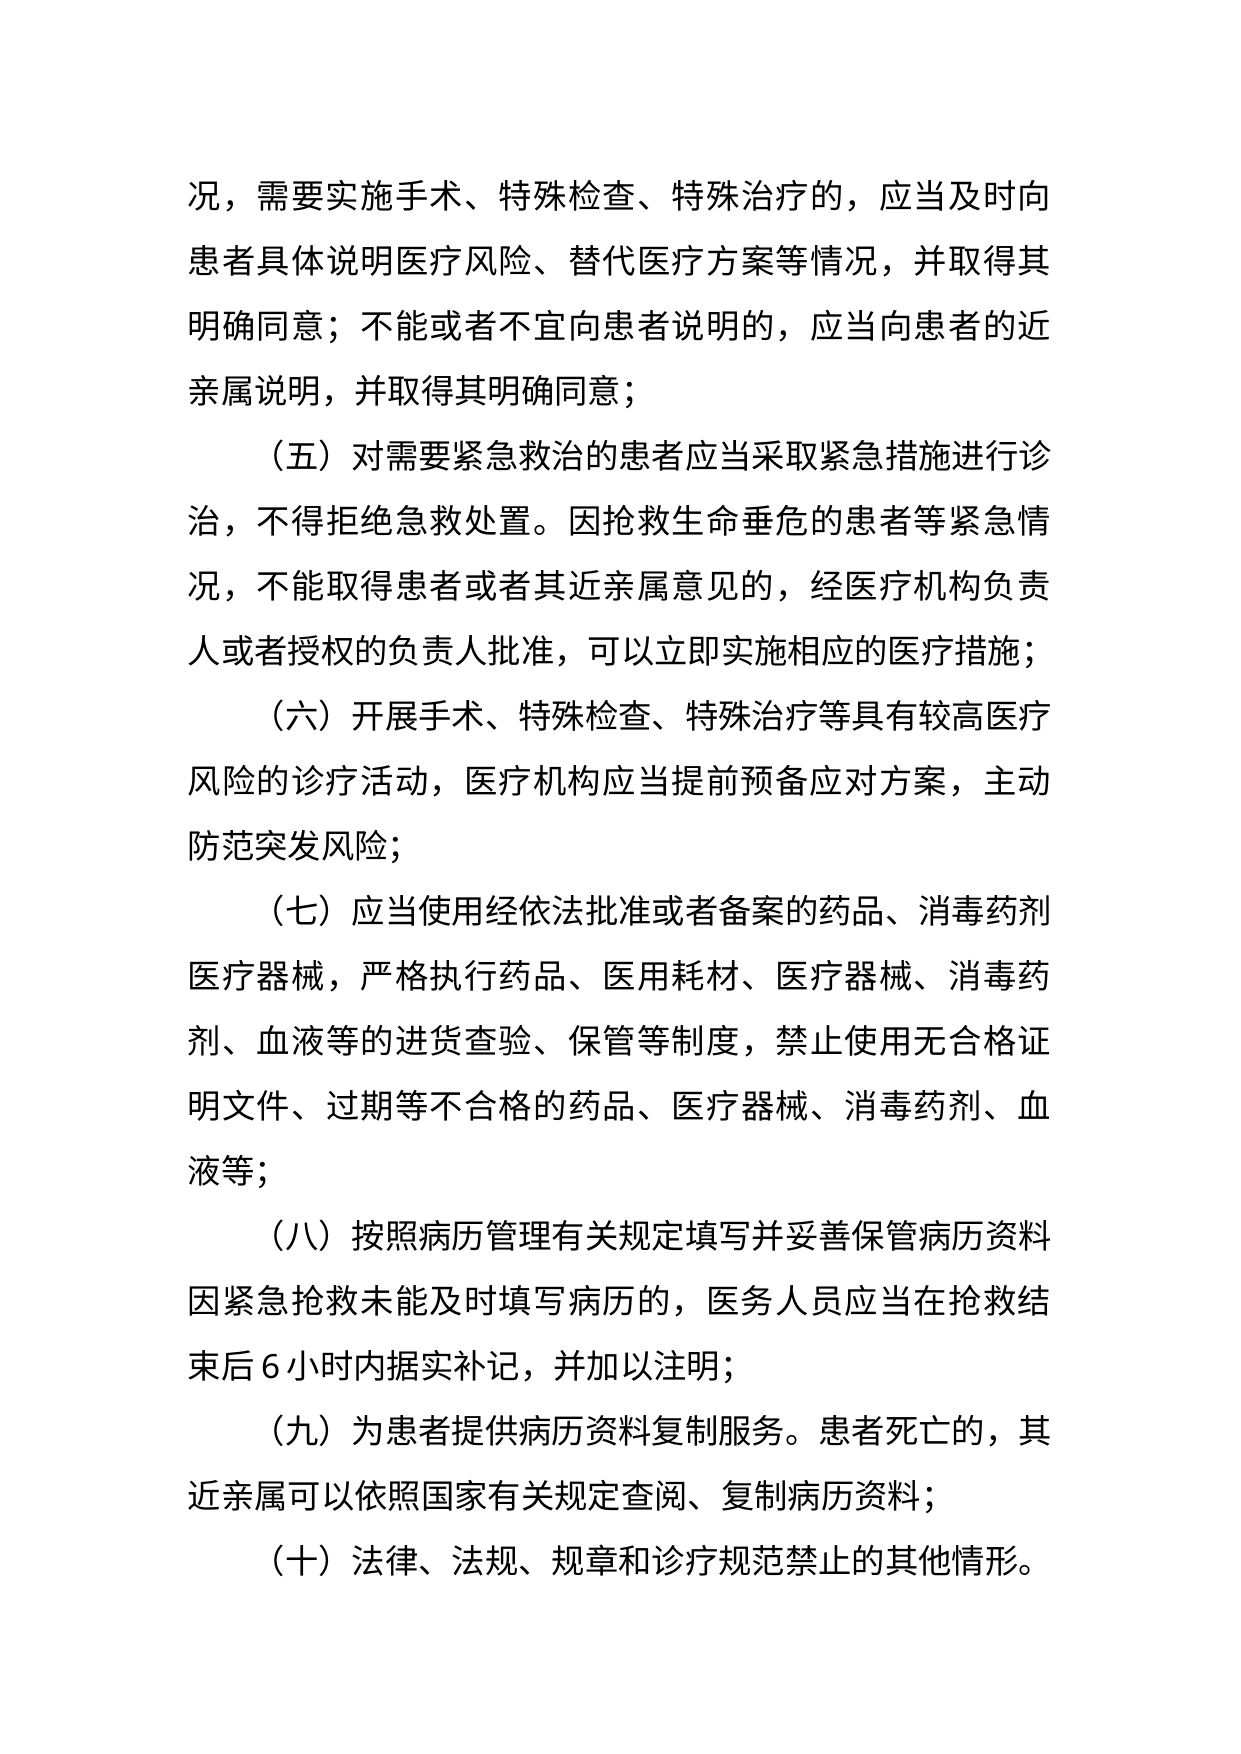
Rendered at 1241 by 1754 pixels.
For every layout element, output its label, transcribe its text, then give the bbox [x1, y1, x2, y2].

text （九）为患者提供病历资料复制服务。患者死亡的，其近亲属可以依照国家有关规定查阅、复制病历资料； [187, 1397, 1053, 1527]
text （五）对需要紧急救治的患者应当采取紧急措施进行诊治，不得拒绝急救处置。因抢救生命垂危的患者等紧急情况，不能取得患者或者其近亲属意见的，经医疗机构负责人或者授权的负责人批准，可以立即实施相应的医疗措施； [187, 422, 1053, 682]
text （七）应当使用经依法批准或者备案的药品、消毒药剂、医疗器械，严格执行药品、医用耗材、医疗器械、消毒药剂、血液等的进货查验、保管等制度，禁止使用无合格证明文件、过期等不合格的药品、医疗器械、消毒药剂、血液等； [187, 877, 1053, 1202]
text （六）开展手术、特殊检查、特殊治疗等具有较高医疗风险的诊疗活动，医疗机构应当提前预备应对方案，主动防范突发风险； [187, 682, 1053, 877]
text （八）按照病历管理有关规定填写并妥善保管病历资料。因紧急抢救未能及时填写病历的，医务人员应当在抢救结束后6小时内据实补记，并加以注明； [187, 1202, 1053, 1397]
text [187, 162, 1053, 422]
text （十）法律、法规、规章和诊疗规范禁止的其他情形。 [187, 1527, 1053, 1592]
